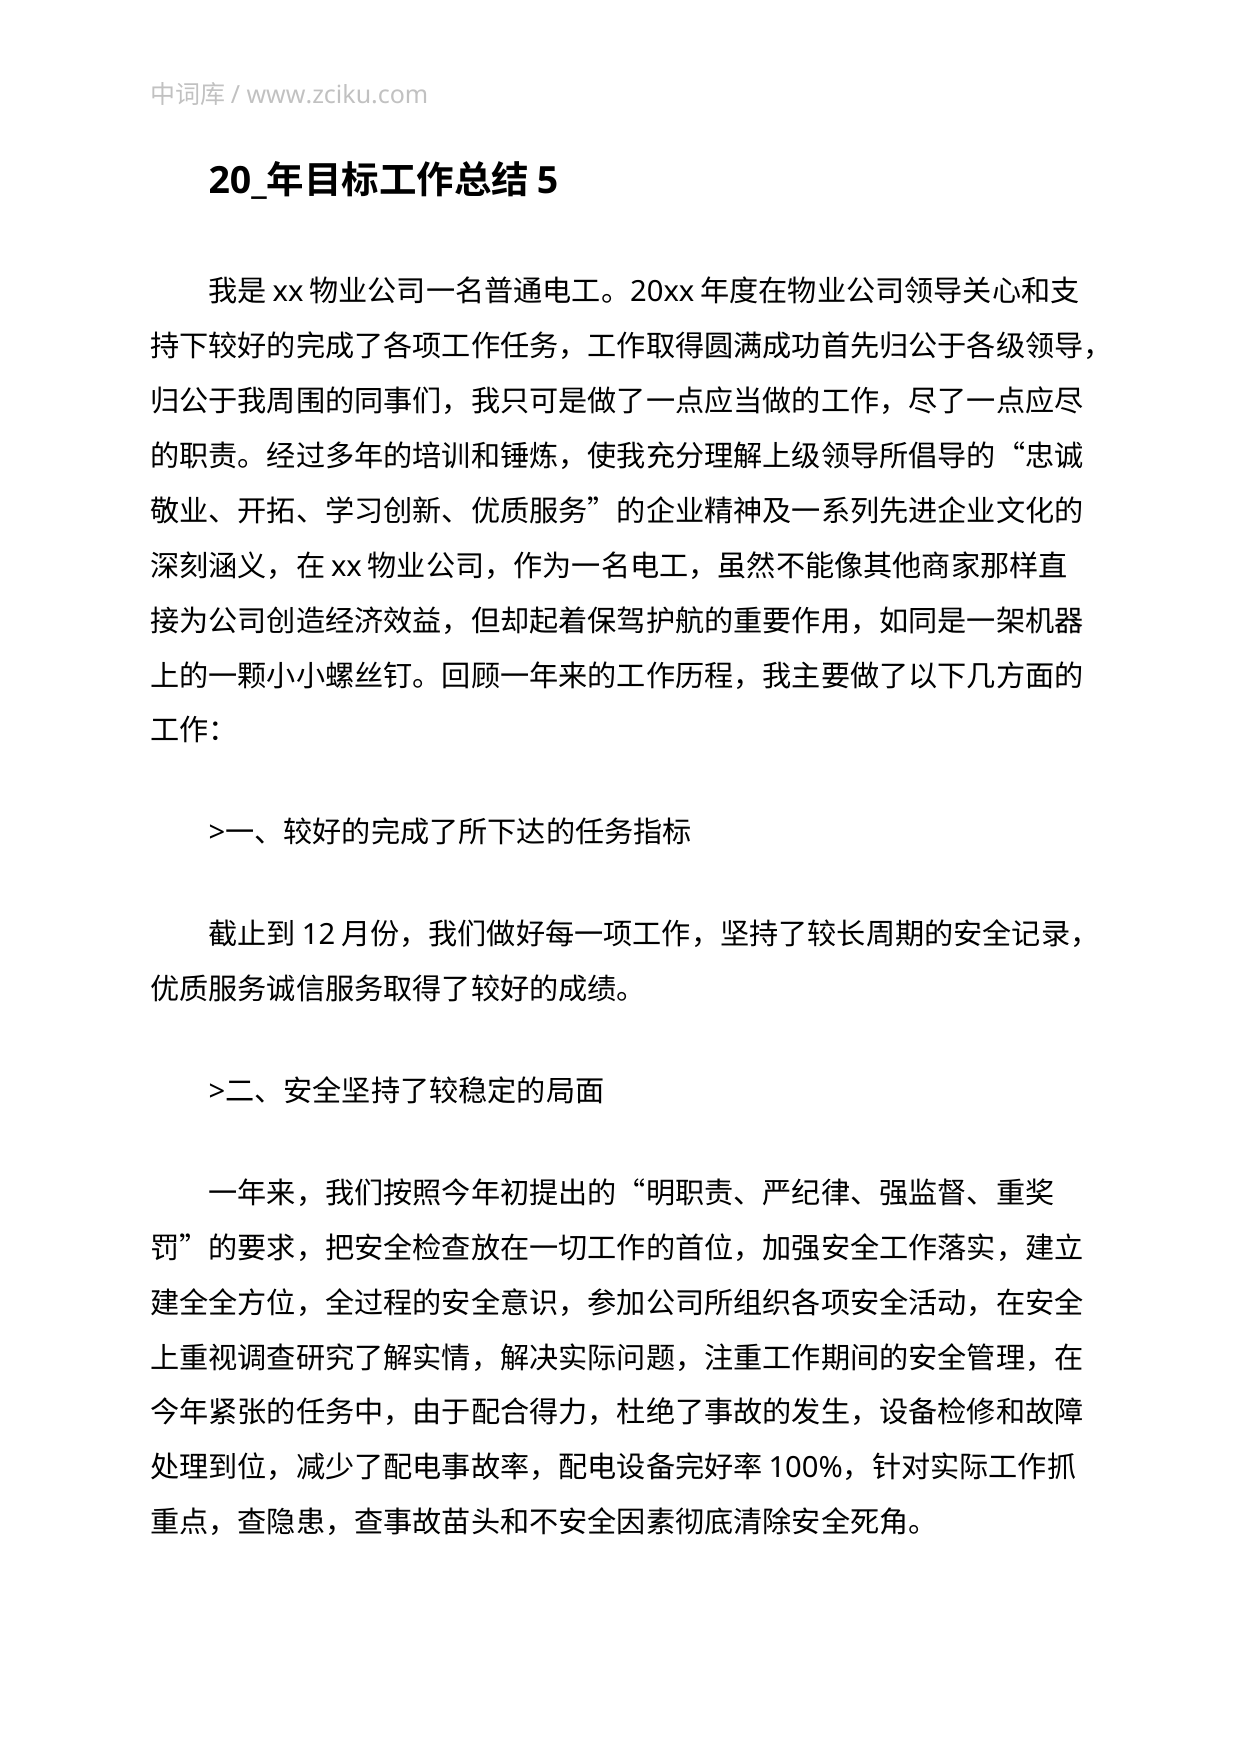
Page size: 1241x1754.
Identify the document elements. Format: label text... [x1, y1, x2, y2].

text 20_年目标工作总结5 [150, 150, 1090, 204]
text >一、较好的完成了所下达的任务指标 [150, 809, 1090, 851]
text 我是xx物业公司一名普通电工。20xx年度在物业公司领导关心和支持下较好的完成了各项工作任务，工作取得圆满成功首先归公于各级领导，归公于我周围的同事们，我只可是做了一点应当做的工作，尽了一点应尽的职责。经过多年的培训和锤炼，使我充分理解上级领导所倡导的“忠诚敬业、开拓、学习创新、优质服务”的企业精神及一系列先进企业文化的深刻涵义，在xx物业公司，作为一名电工，虽然不能像其他商家那样直接为公司创造经济效益，但却起着保驾护航的重要作用，如同是一架机器上的一颗小小螺丝钉。回顾一年来的工作历程，我主要做了以下几方面的工作： [150, 268, 1090, 749]
text >二、安全坚持了较稳定的局面 [150, 1067, 1090, 1110]
text 一年来，我们按照今年初提出的“明职责、严纪律、强监督、重奖罚”的要求，把安全检查放在一切工作的首位，加强安全工作落实，建立建全全方位，全过程的安全意识，参加公司所组织各项安全活动，在安全上重视调查研究了解实情，解决实际问题，注重工作期间的安全管理，在今年紧张的任务中，由于配合得力，杜绝了事故的发生，设备检修和故障处理到位，减少了配电事故率，配电设备完好率100%，针对实际工作抓重点，查隐患，查事故苗头和不安全因素彻底清除安全死角。 [150, 1169, 1090, 1541]
text 截止到12月份，我们做好每一项工作，坚持了较长周期的安全记录，优质服务诚信服务取得了较好的成绩。 [150, 911, 1090, 1008]
